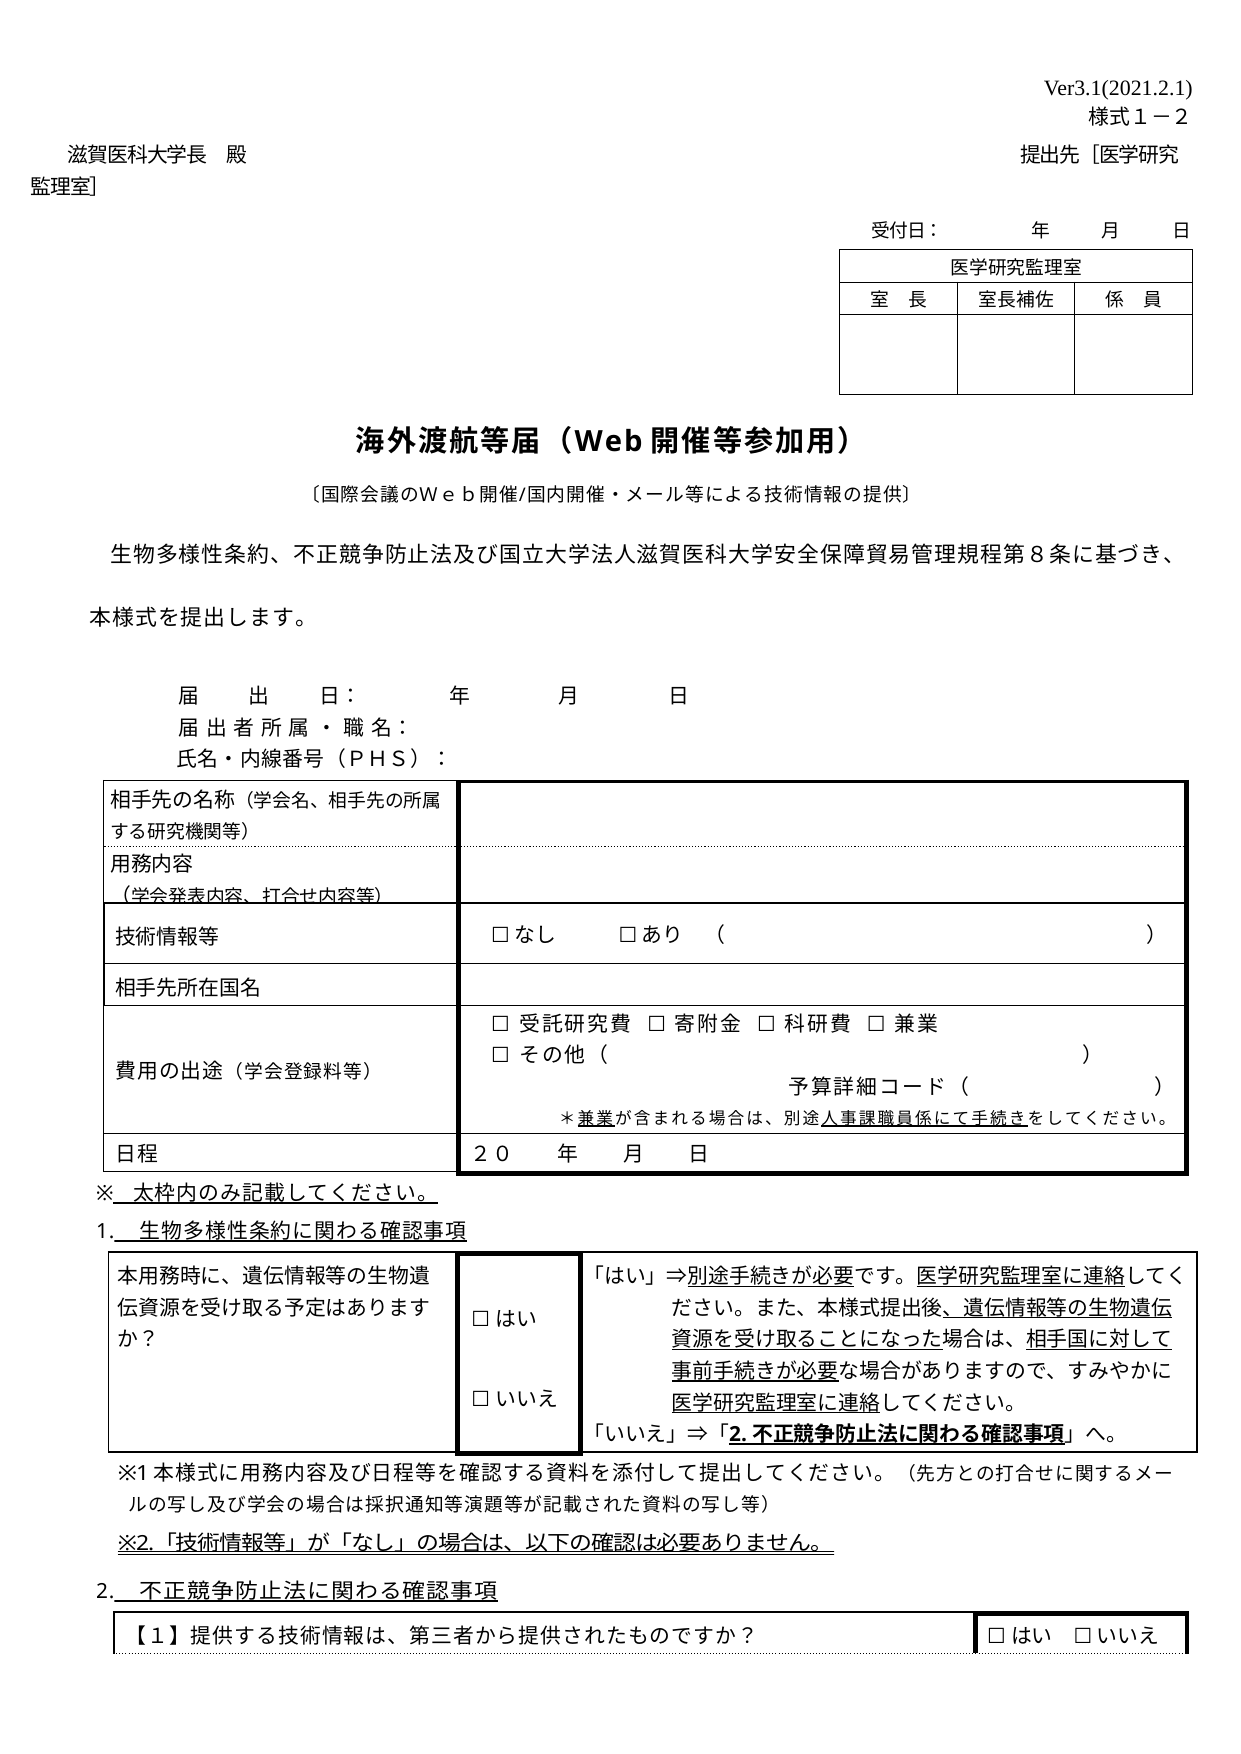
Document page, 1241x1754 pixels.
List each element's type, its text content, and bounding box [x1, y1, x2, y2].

table_header 本用務時に、遺伝情報等の生物遺伝資源を受け取る予定はありますか？ [109, 1253, 455, 1451]
table_cell [461, 964, 1184, 1005]
table_cell [1075, 315, 1192, 394]
list 生物多様性条約に関わる確認事項 [96, 1213, 1119, 1245]
table_header 相手先の名称（学会名、相手先の所属 する研究機関等） [104, 781, 456, 846]
text ※1本様式に用務内容及び日程等を確認する資料を添付して提出してください。（先方との打合せに関するメールの写し及び学会の場合は採択通知等演題等が記載された資料の写し等） [118, 1456, 1192, 1519]
table_cell 費用の出途（学会登録料等） [104, 1006, 456, 1133]
table_header はい いいえ [978, 1616, 1185, 1653]
table_cell 相手先所在国名 [105, 964, 456, 1005]
table_cell [958, 315, 1074, 394]
table_cell 係 員 [1075, 283, 1192, 314]
text ※2.「技術情報等」が「なし」の場合は、以下の確認は必要ありません。 [118, 1525, 1192, 1557]
table_header 【１】提供する技術情報は、第三者から提供されたものですか？ [115, 1613, 973, 1653]
table_cell 用務内容 （学会発表内容、打合せ内容等） [104, 846, 456, 902]
table_header 「はい」⇒別途手続きが必要です。医学研究監理室に連絡してください。また、本様式提出後、遺伝情報等の生物遺伝資源を受け取ることになった場合は、相手国に対して事前手続きが必要な場合がありますので、すみやかに医学研究監理室に連絡してください。 「いいえ」⇒「2. 不正競争防止法に関わる確認事項」へ。 [583, 1253, 1196, 1451]
text 〔国際会議のＷｅｂ開催/国内開催・メール等による技術情報の提供〕 [30, 477, 1192, 508]
table_cell 技術情報等 [105, 904, 456, 962]
table_cell ２０ 年 月 日 [461, 1134, 1184, 1171]
list 太枠内のみ記載してください。 [96, 1176, 1192, 1207]
table_header [461, 783, 1184, 846]
table_cell [461, 846, 1184, 902]
text 届出日： 年 月 日 [139, 679, 1192, 710]
table_cell 室 長 [840, 283, 957, 314]
table_cell [840, 315, 957, 394]
text 届出者所属・職名： [139, 710, 1192, 742]
text 生物多様性条約、不正競争防止法及び国立大学法人滋賀医科大学安全保障貿易管理規程第８条に基づき、本様式を提出します。 [30, 521, 1192, 647]
table_header はい いいえ [460, 1256, 578, 1451]
table_cell 受託研究費 寄附金 科研費 兼業 その他（ ） 予算詳細コード（ ） ＊兼業が含まれる場合は、別途人事課職員係にて手続きをしてください。 [461, 1006, 1184, 1133]
list 不正競争防止法に関わる確認事項 [96, 1573, 1119, 1605]
table_cell なし あり （ ） [461, 904, 1184, 962]
text 受付日： 年 月 日 [30, 213, 1192, 245]
text 海外渡航等届（Web開催等参加用） [30, 408, 1192, 471]
text 氏名・内線番号（ＰＨＳ）： [139, 742, 1192, 773]
table_cell 室長補佐 [958, 283, 1074, 314]
text 滋賀医科大学長 殿 提出先［医学研究監理室］ [30, 138, 1192, 201]
table_cell 日程 [104, 1134, 456, 1171]
table_header 医学研究監理室 [840, 250, 1192, 282]
